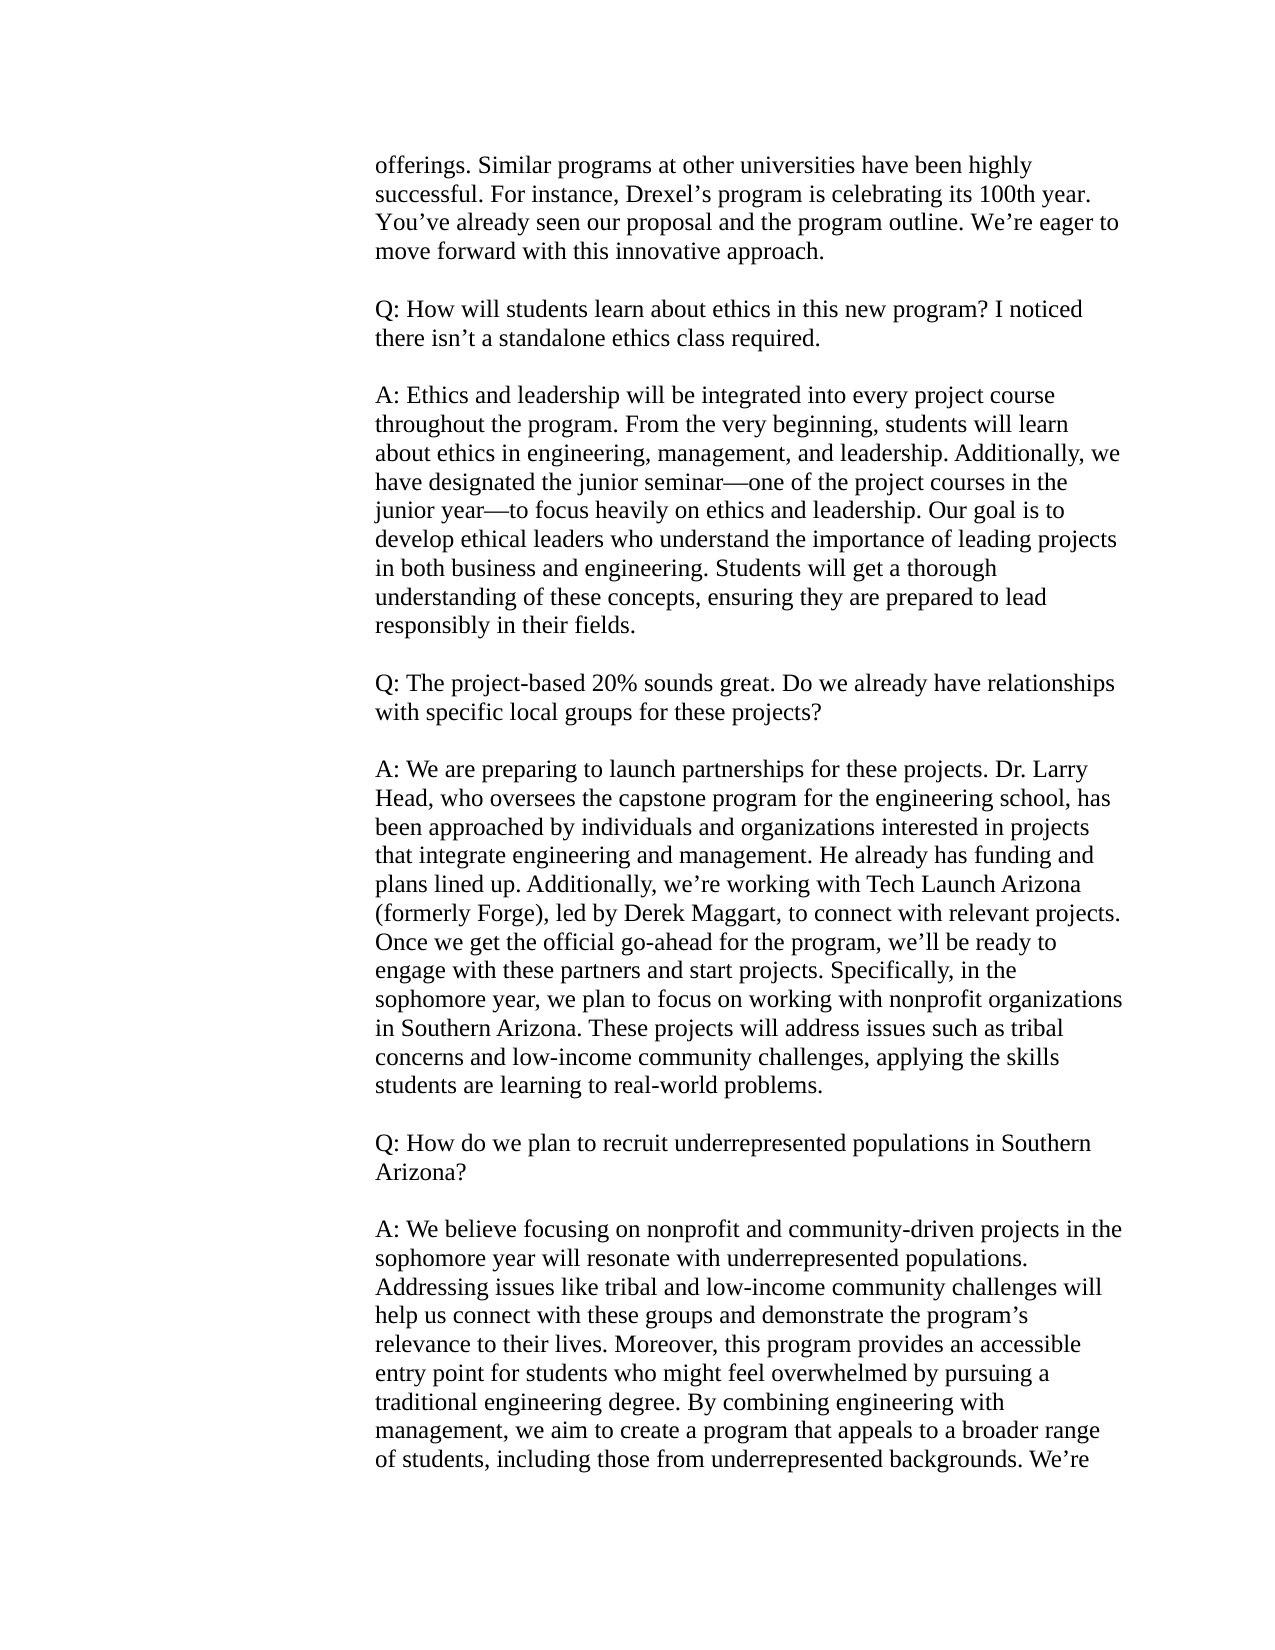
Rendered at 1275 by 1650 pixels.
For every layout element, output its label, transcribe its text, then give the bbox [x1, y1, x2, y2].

list A: Ethics and leadership will be integrated into every project course throughout the program. From the very beginning, students will learn about ethics in engineering, management, and leadership. Additionally, we have designated the junior seminar—one of the project courses in the junior year—to focus heavily on ethics and leadership. Our goal is to develop ethical leaders who understand the importance of leading projects in both business and engineering. Students will get a thorough understanding of these concepts, ensuring they are prepared to lead responsibly in their fields. [375, 409, 1125, 668]
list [375, 1243, 1125, 1473]
list A: We are preparing to launch partnerships for these projects. Dr. Larry Head, who oversees the capstone program for the engineering school, has been approached by individuals and organizations interested in projects that integrate engineering and management. He already has funding and plans lined up. Additionally, we’re working with Tech Launch Arizona (formerly Forge), led by Derek Maggart, to connect with relevant projects. Once we get the official go-ahead for the program, we’ll be ready to engage with these partners and start projects. Specifically, in the sophomore year, we plan to focus on working with nonprofit organizations in Southern Arizona. These projects will address issues such as tribal concerns and low-income community challenges, applying the skills students are learning to real-world problems. [375, 783, 1125, 1128]
list Q: The project-based 20% sounds great. Do we already have relationships with specific local groups for these projects? [375, 697, 1125, 754]
list Q: How will students learn about ethics in this new program? I noticed there isn’t a standalone ethics class required. [375, 323, 1125, 380]
list Q: How do we plan to recruit underrepresented populations in Southern Arizona? [375, 1157, 1125, 1214]
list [356, 150, 1125, 294]
